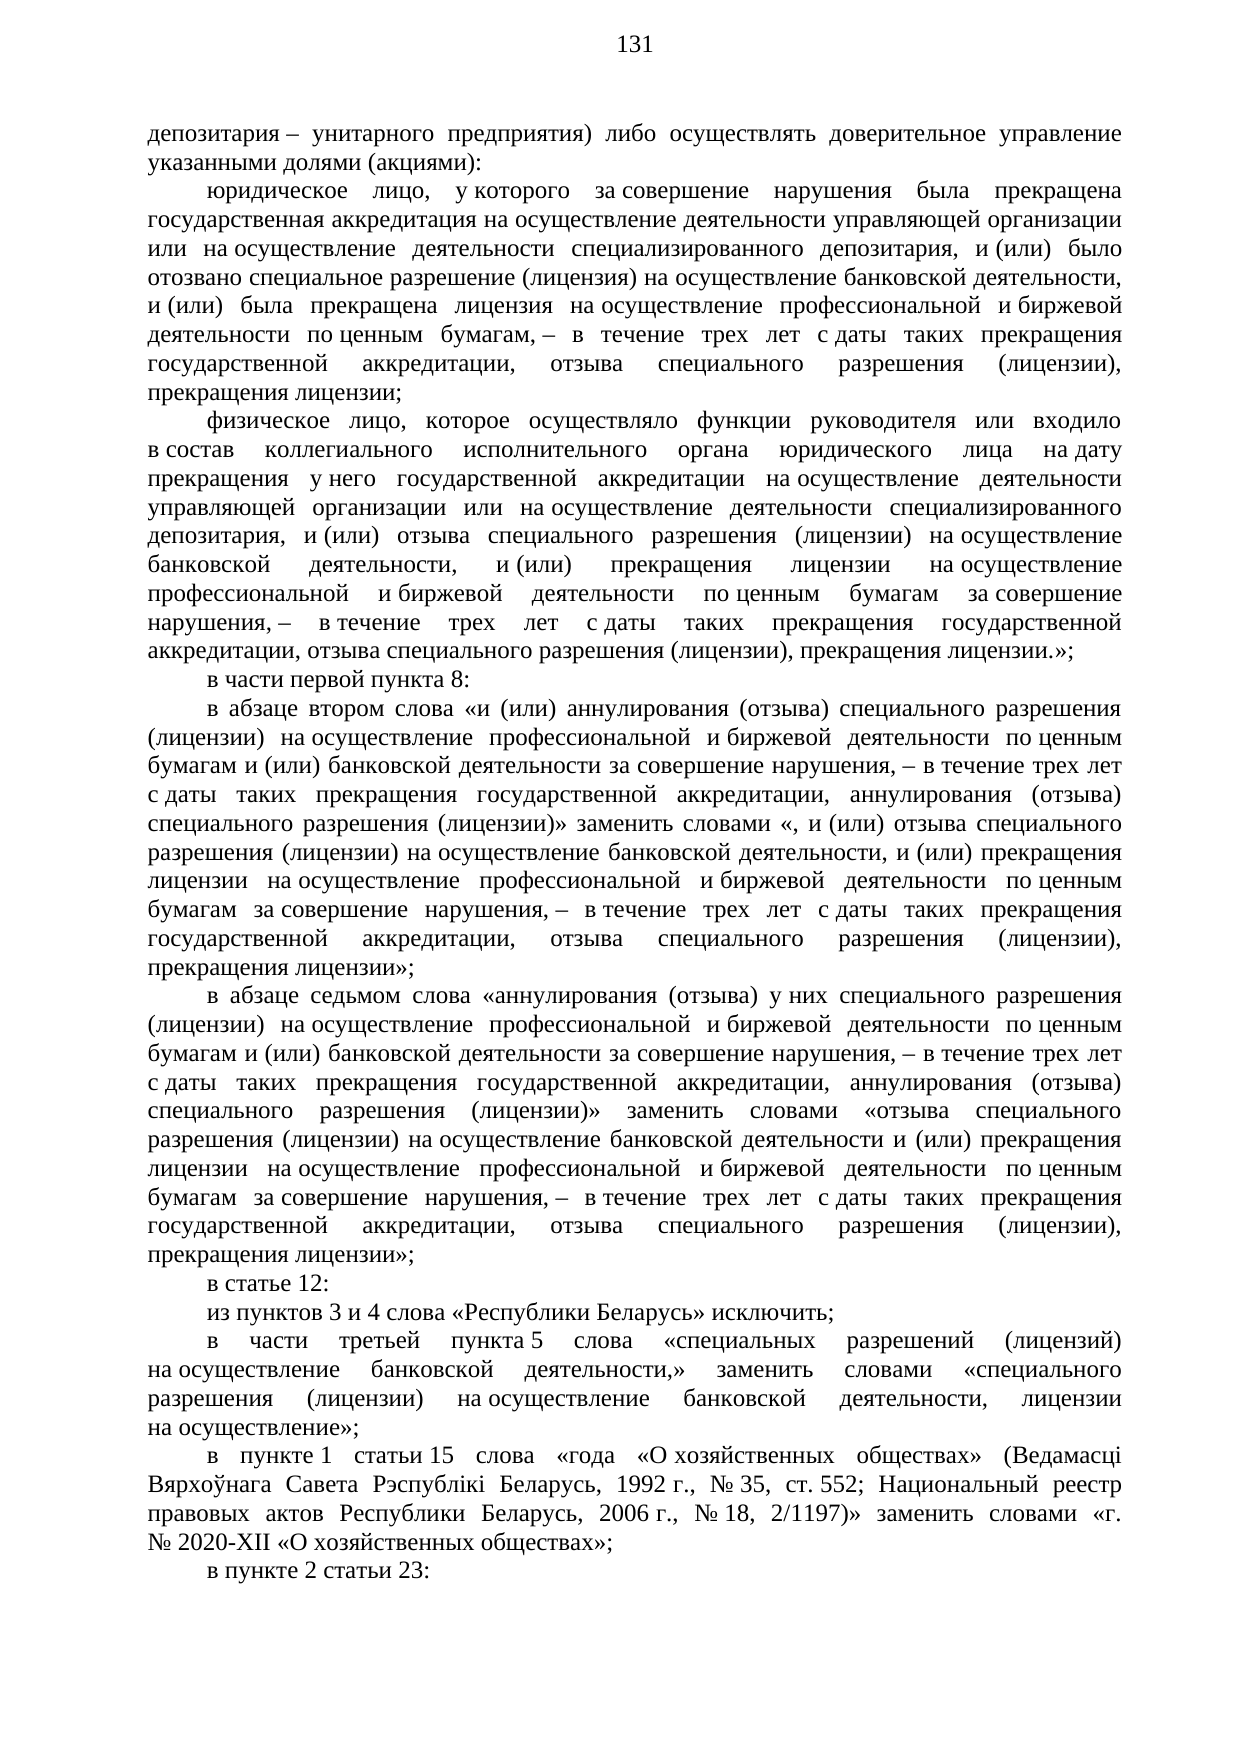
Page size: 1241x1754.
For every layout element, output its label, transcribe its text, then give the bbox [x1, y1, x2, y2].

text в статье 12: [147, 1268, 1122, 1297]
text в пункте 1 статьи 15 слова «года «О хозяйственных обществах» (Ведамасці Вярхоўнага Савета Рэспублікі Беларусь, 1992 г., № 35, ст. 552; Национальный реестр правовых актов Республики Беларусь, 2006 г., № 18, 2/1197)» заменить словами «г. № 2020-XII «О хозяйственных обществах»; [147, 1441, 1122, 1556]
text физическое лицо, которое осуществляло функции руководителя или входило в состав коллегиального исполнительного органа юридического лица на дату прекращения у него государственной аккредитации на осуществление деятельности управляющей организации или на осуществление деятельности специализированного депозитария, и (или) отзыва специального разрешения (лицензии) на осуществление банковской деятельности, и (или) прекращения лицензии на осуществление профессиональной и биржевой деятельности по ценным бумагам за совершение нарушения, – в течение трех лет с даты таких прекращения государственной аккредитации, отзыва специального разрешения (лицензии), прекращения лицензии.»; [147, 406, 1122, 664]
text из пунктов 3 и 4 слова «Республики Беларусь» исключить; [147, 1297, 1122, 1326]
text в части первой пункта 8: [147, 664, 1122, 693]
text в абзаце втором слова «и (или) аннулирования (отзыва) специального разрешения (лицензии) на осуществление профессиональной и биржевой деятельности по ценным бумагам и (или) банковской деятельности за совершение нарушения, – в течение трех лет с даты таких прекращения государственной аккредитации, аннулирования (отзыва) специального разрешения (лицензии)» заменить словами «, и (или) отзыва специального разрешения (лицензии) на осуществление банковской деятельности, и (или) прекращения лицензии на осуществление профессиональной и биржевой деятельности по ценным бумагам за совершение нарушения, – в течение трех лет с даты таких прекращения государственной аккредитации, отзыва специального разрешения (лицензии), прекращения лицензии»; [147, 693, 1122, 981]
text в пункте 2 статьи 23: [147, 1556, 1122, 1584]
text юридическое лицо, у которого за совершение нарушения была прекращена государственная аккредитация на осуществление деятельности управляющей организации или на осуществление деятельности специализированного депозитария, и (или) было отозвано специальное разрешение (лицензия) на осуществление банковской деятельности, и (или) была прекращена лицензия на осуществление профессиональной и биржевой деятельности по ценным бумагам, – в течение трех лет с даты таких прекращения государственной аккредитации, отзыва специального разрешения (лицензии), прекращения лицензии; [147, 176, 1122, 406]
text в части третьей пункта 5 слова «специальных разрешений (лицензий) на осуществление банковской деятельности,» заменить словами «специального разрешения (лицензии) на осуществление банковской деятельности, лицензии на осуществление»; [147, 1326, 1122, 1441]
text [147, 118, 1122, 176]
text в абзаце седьмом слова «аннулирования (отзыва) у них специального разрешения (лицензии) на осуществление профессиональной и биржевой деятельности по ценным бумагам и (или) банковской деятельности за совершение нарушения, – в течение трех лет с даты таких прекращения государственной аккредитации, аннулирования (отзыва) специального разрешения (лицензии)» заменить словами «отзыва специального разрешения (лицензии) на осуществление банковской деятельности и (или) прекращения лицензии на осуществление профессиональной и биржевой деятельности по ценным бумагам за совершение нарушения, – в течение трех лет с даты таких прекращения государственной аккредитации, отзыва специального разрешения (лицензии), прекращения лицензии»; [147, 981, 1122, 1268]
